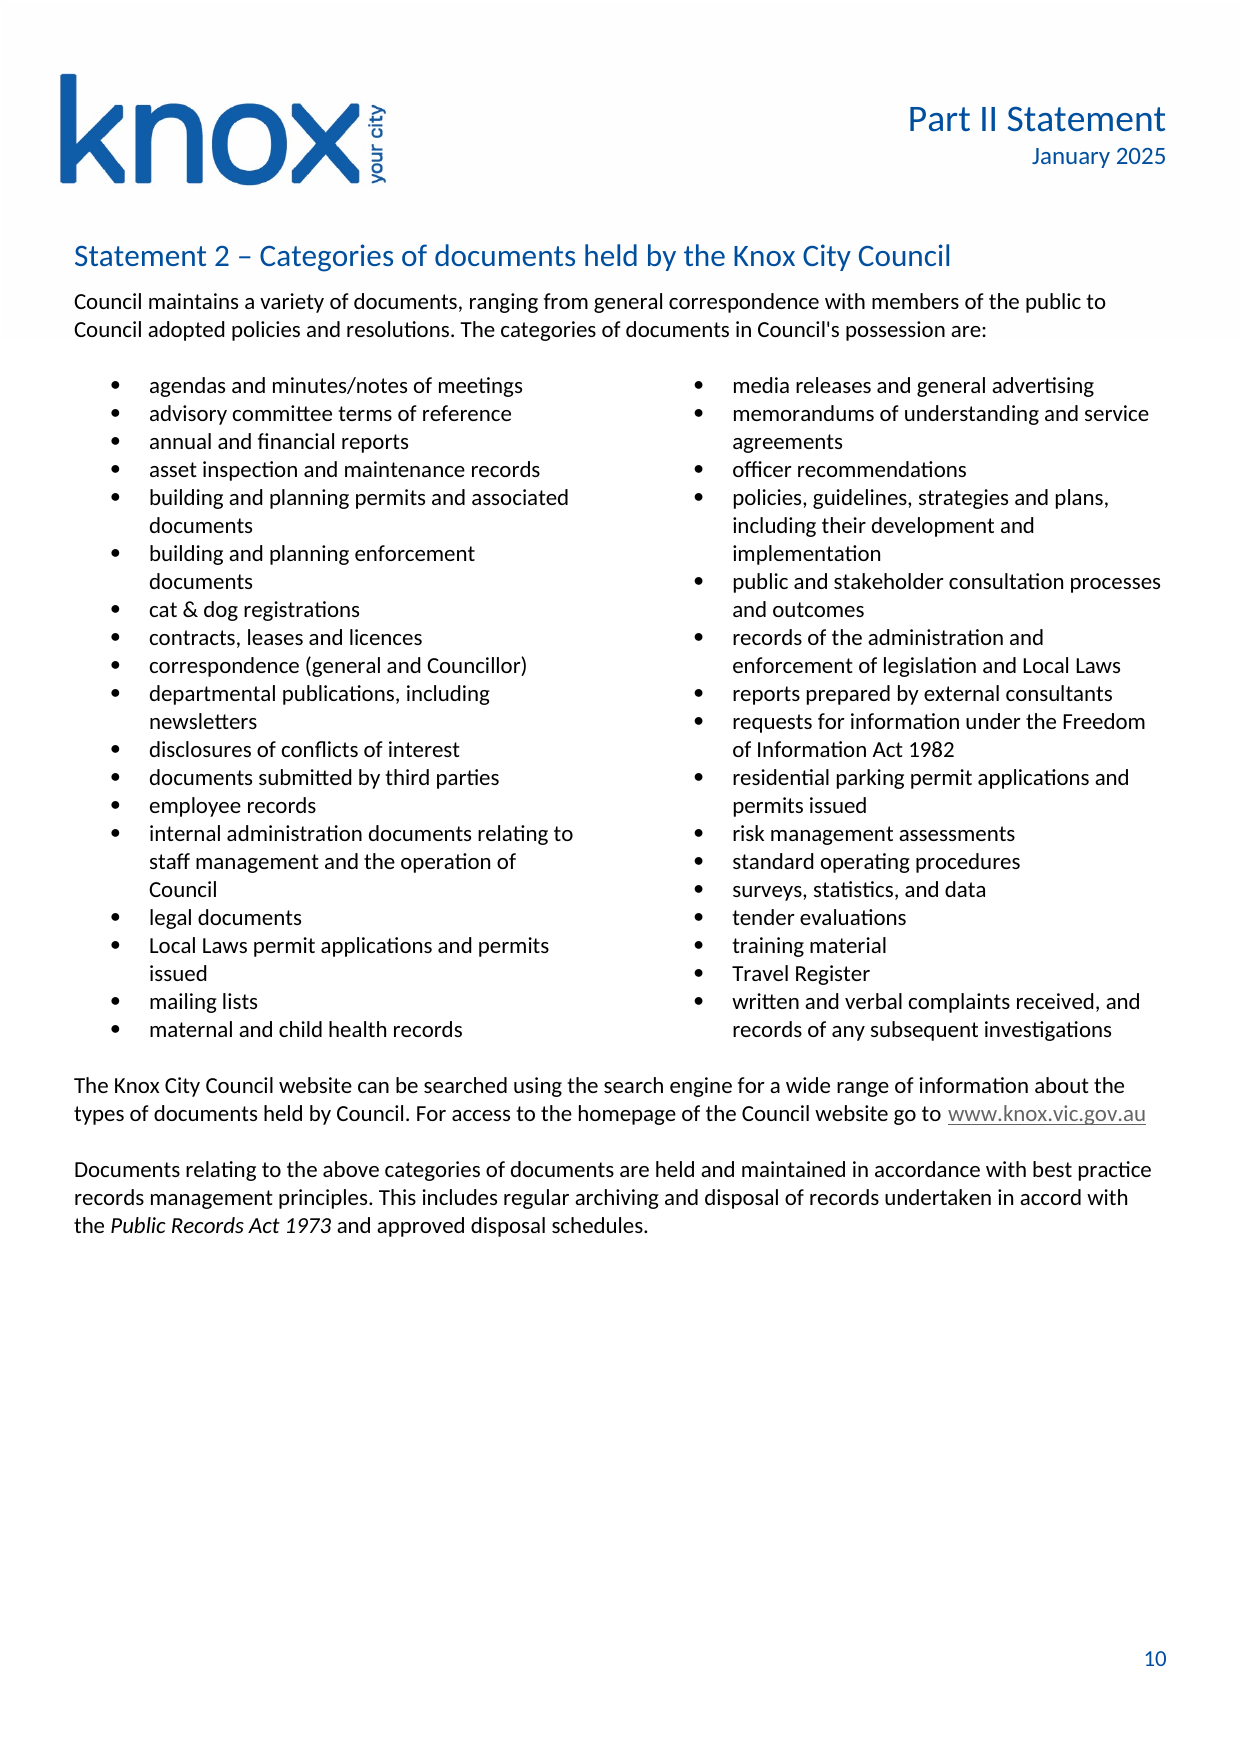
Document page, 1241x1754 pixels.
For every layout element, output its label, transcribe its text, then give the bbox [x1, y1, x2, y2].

list mailing lists [111, 987, 583, 1015]
list documents submitted by third parties [111, 763, 583, 791]
list training material [694, 931, 1166, 959]
list records of the administration and enforcement of legislation and Local Laws [694, 623, 1166, 679]
text Council maintains a variety of documents, ranging from general correspondence with members of the public to Council adopted policies and resolutions. The categories of documents in Council's possession are: [74, 287, 1166, 343]
list legal documents [111, 903, 583, 931]
list risk management assessments [694, 819, 1166, 847]
list departmental publications, including newsletters [111, 679, 583, 735]
list surveys, statistics, and data [694, 875, 1166, 903]
picture [2, 2, 1241, 339]
list Travel Register [694, 959, 1166, 987]
list media releases and general advertising [694, 371, 1166, 399]
list advisory committee terms of reference [111, 399, 583, 427]
subtitle Statement 2 – Categories of documents held by the Knox City Council [74, 236, 1166, 274]
list officer recommendations [694, 455, 1166, 483]
list contracts, leases and licences [111, 623, 583, 651]
list written and verbal complaints received, and records of any subsequent investigations [694, 987, 1166, 1043]
list building and planning enforcement documents [111, 539, 583, 595]
list Local Laws permit applications and permits issued [111, 931, 583, 987]
list correspondence (general and Councillor) [111, 651, 583, 679]
list asset inspection and maintenance records [111, 455, 583, 483]
text Documents relating to the above categories of documents are held and maintained in accordance with best practice records management principles. This includes regular archiving and disposal of records undertaken in accord with the Public Records Act 1973 and approved disposal schedules. [74, 1156, 1166, 1239]
list public and stakeholder consultation processes and outcomes [694, 567, 1166, 623]
list tender evaluations [694, 903, 1166, 931]
list memorandums of understanding and service agreements [694, 399, 1166, 455]
text The Knox City Council website can be searched using the search engine for a wide range of information about the types of documents held by Council. For access to the homepage of the Council website go to www.knox.vic.gov.au [74, 1071, 1166, 1127]
list agendas and minutes/notes of meetings [111, 371, 583, 399]
list annual and financial reports [111, 427, 583, 455]
list cat & dog registrations [111, 595, 583, 623]
list maternal and child health records [111, 1015, 583, 1043]
list policies, guidelines, strategies and plans, including their development and implementation [694, 483, 1166, 567]
list internal administration documents relating to staff management and the operation of Council [111, 819, 583, 903]
list building and planning permits and associated documents [111, 483, 583, 539]
list standard operating procedures [694, 847, 1166, 875]
list disclosures of conflicts of interest [111, 735, 583, 763]
list reports prepared by external consultants [694, 679, 1166, 707]
list employee records [111, 791, 583, 819]
list residential parking permit applications and permits issued [694, 763, 1166, 819]
list requests for information under the Freedom of Information Act 1982 [694, 707, 1166, 763]
